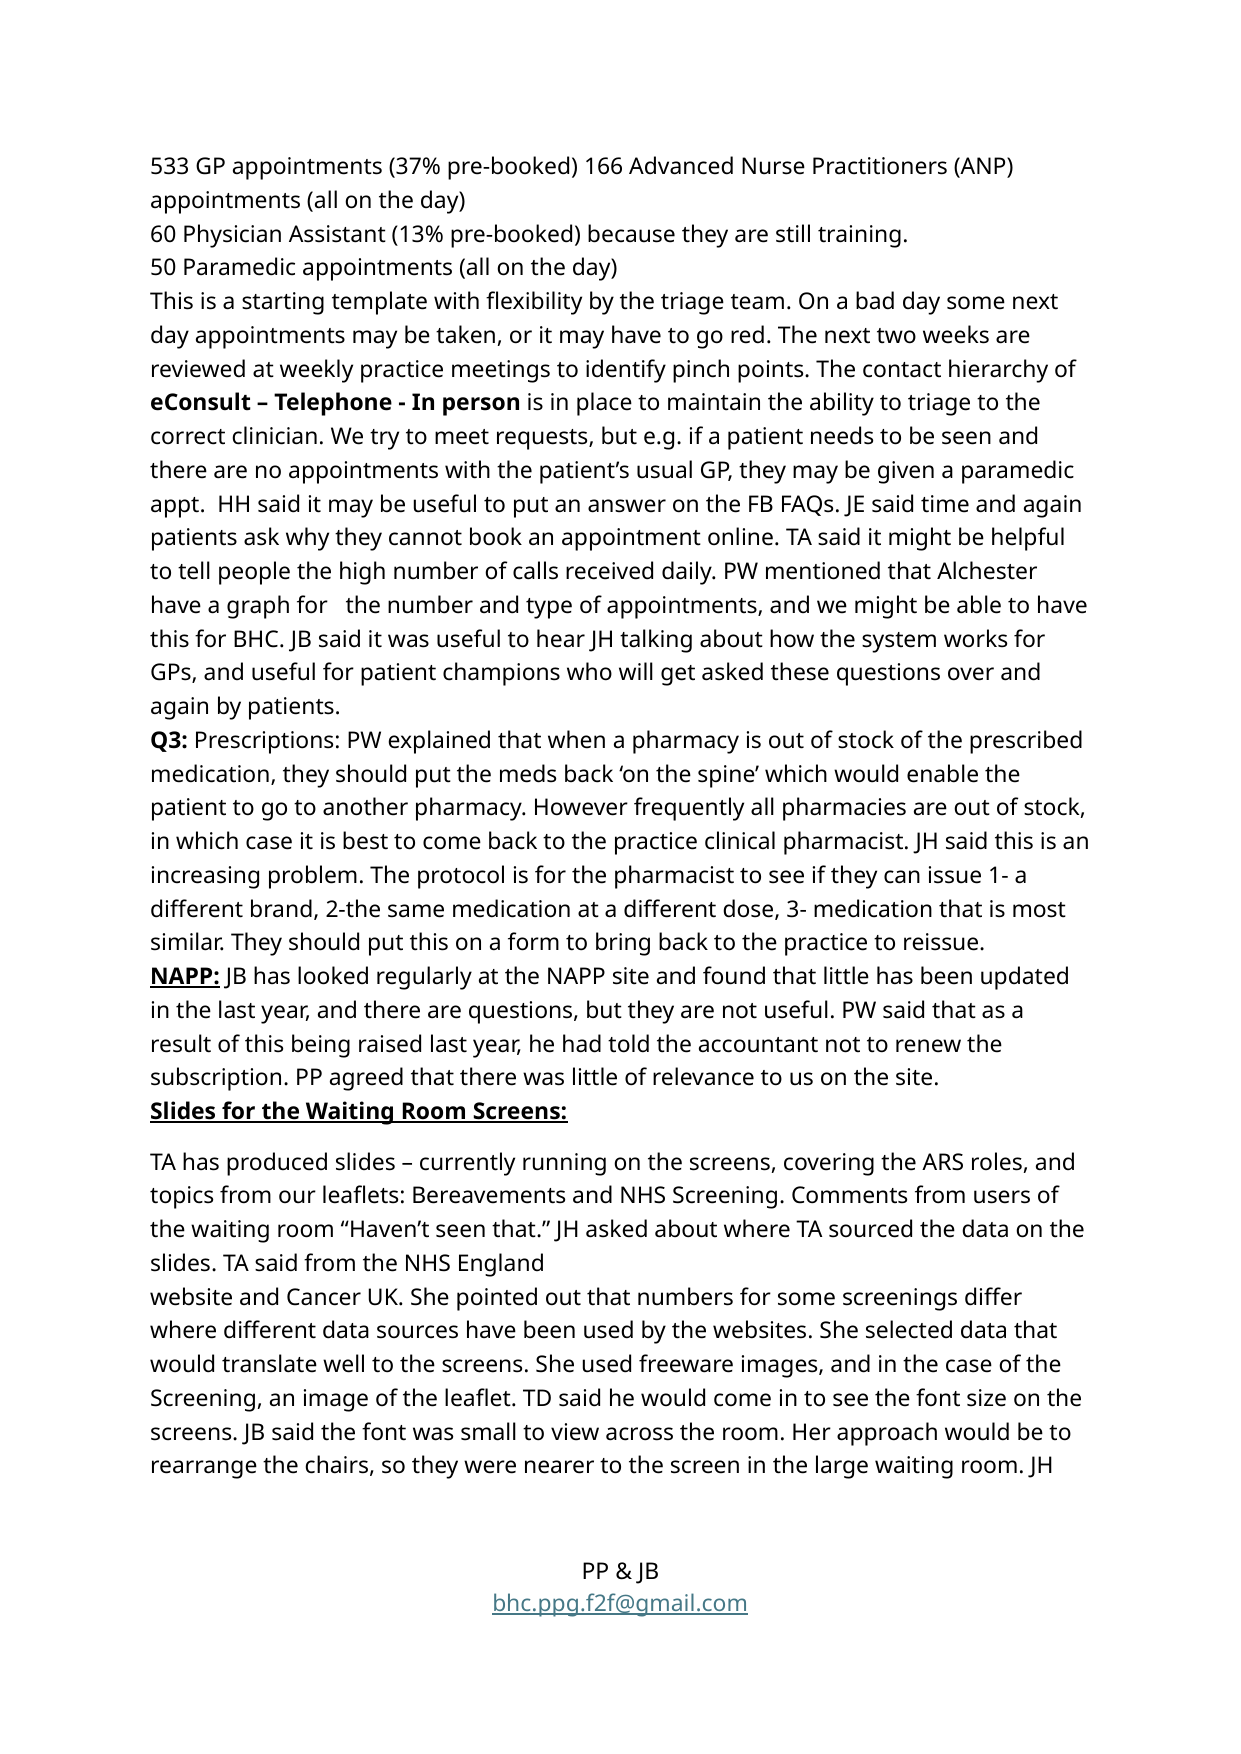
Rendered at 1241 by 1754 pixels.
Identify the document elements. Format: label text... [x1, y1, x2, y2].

text This is a starting template with flexibility by the triage team. On a bad day some next day appointments may be taken, or it may have to go red. The next two weeks are reviewed at weekly practice meetings to identify pinch points. The contact hierarchy of eConsult – Telephone - In person is in place to maintain the ability to triage to the correct clinician. We try to meet requests, but e.g. if a patient needs to be seen and there are no appointments with the patient’s usual GP, they may be given a paramedic appt. HH said it may be useful to put an answer on the FB FAQs. JE said time and again patients ask why they cannot book an appointment online. TA said it might be helpful to tell people the high number of calls received daily. PW mentioned that Alchester have a graph for the number and type of appointments, and we might be able to have this for BHC. JB said it was useful to hear JH talking about how the system works for GPs, and useful for patient champions who will get asked these questions over and again by patients. [150, 285, 1090, 721]
text NAPP: JB has looked regularly at the NAPP site and found that little has been updated in the last year, and there are questions, but they are not useful. PW said that as a result of this being raised last year, he had told the accountant not to renew the subscription. PP agreed that there was little of relevance to us on the site. [150, 960, 1090, 1092]
text Slides for the Waiting Room Screens: [150, 1095, 1090, 1126]
text 60 Physician Assistant (13% pre-booked) because they are still training. [150, 217, 1090, 249]
text 533 GP appointments (37% pre-booked) 166 Advanced Nurse Practitioners (ANP) appointments (all on the day) [150, 150, 1090, 215]
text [150, 1280, 1090, 1480]
text TA has produced slides – currently running on the screens, covering the ARS roles, and topics from our leaflets: Bereavements and NHS Screening. Comments from users of the waiting room “Haven’t seen that.” JH asked about where TA sourced the data on the slides. TA said from the NHS England [150, 1145, 1090, 1278]
text Q3: Prescriptions: PW explained that when a pharmacy is out of stock of the prescribed medication, they should put the meds back ‘on the spine’ which would enable the patient to go to another pharmacy. However frequently all pharmacies are out of stock, in which case it is best to come back to the practice clinical pharmacist. JH said this is an increasing problem. The protocol is for the pharmacist to see if they can issue 1- a different brand, 2-the same medication at a different dose, 3- medication that is most similar. They should put this on a form to bring back to the practice to reissue. [150, 724, 1090, 957]
text 50 Paramedic appointments (all on the day) [150, 251, 1090, 282]
